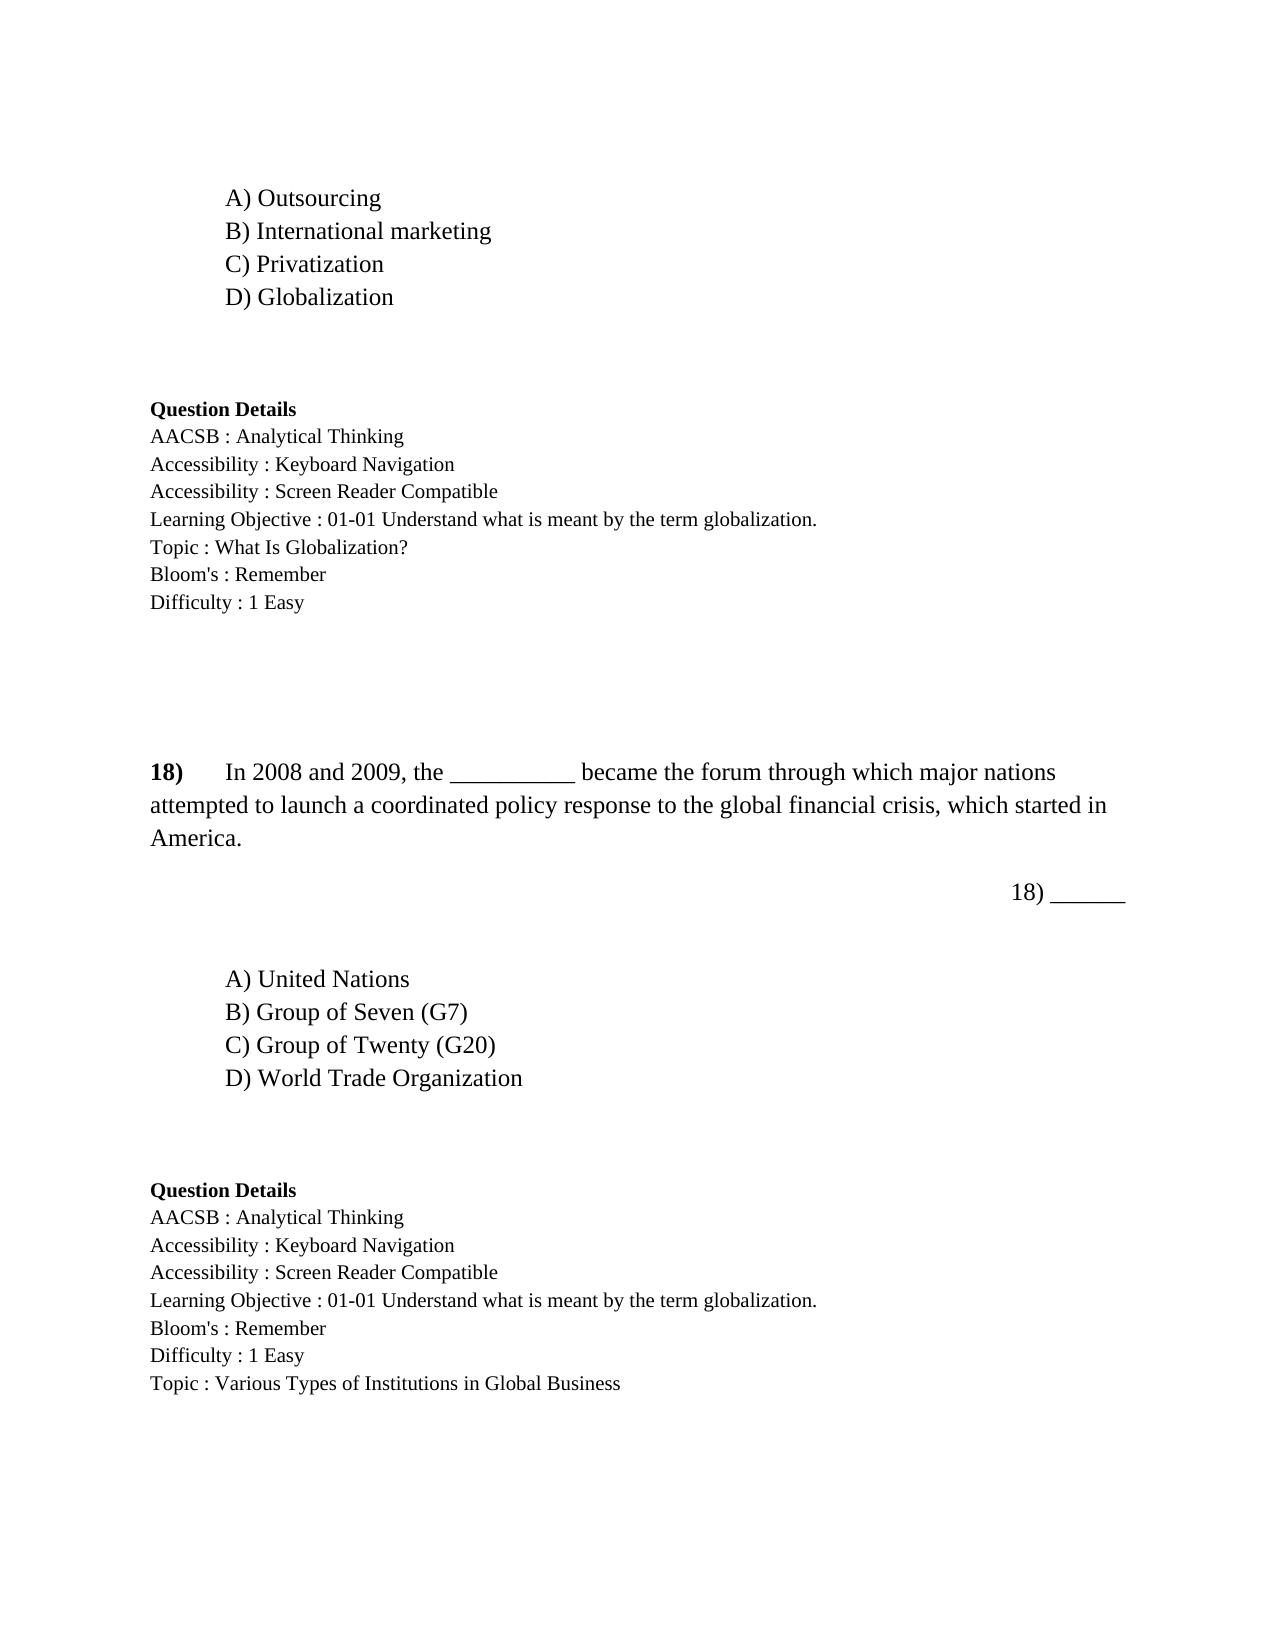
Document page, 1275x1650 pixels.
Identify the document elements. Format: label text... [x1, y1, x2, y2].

text A) United Nations B) Group of Seven (G7) C) Group of Twenty (G20) D) World Trade Organization [150, 931, 1125, 1125]
text 18) ______ [150, 877, 1125, 906]
text Question Details AACSB : Analytical Thinking Accessibility : Keyboard Navigation Accessibility : Screen Reader Compatible Learning Objective : 01-01 Understand what is meant by the term globalization. Topic : What Is Globalization? Bloom's : Remember Difficulty : 1 Easy [150, 369, 1125, 614]
text 18) In 2008 and 2009, the __________ became the forum through which major nations attempted to launch a coordinated policy response to the global financial crisis, which started in America. [150, 757, 1125, 852]
text A) Outsourcing B) International marketing C) Privatization D) Globalization [150, 150, 1125, 344]
text Question Details AACSB : Analytical Thinking Accessibility : Keyboard Navigation Accessibility : Screen Reader Compatible Learning Objective : 01-01 Understand what is meant by the term globalization. Bloom's : Remember Difficulty : 1 Easy Topic : Various Types of Institutions in Global Business [150, 1150, 1125, 1395]
